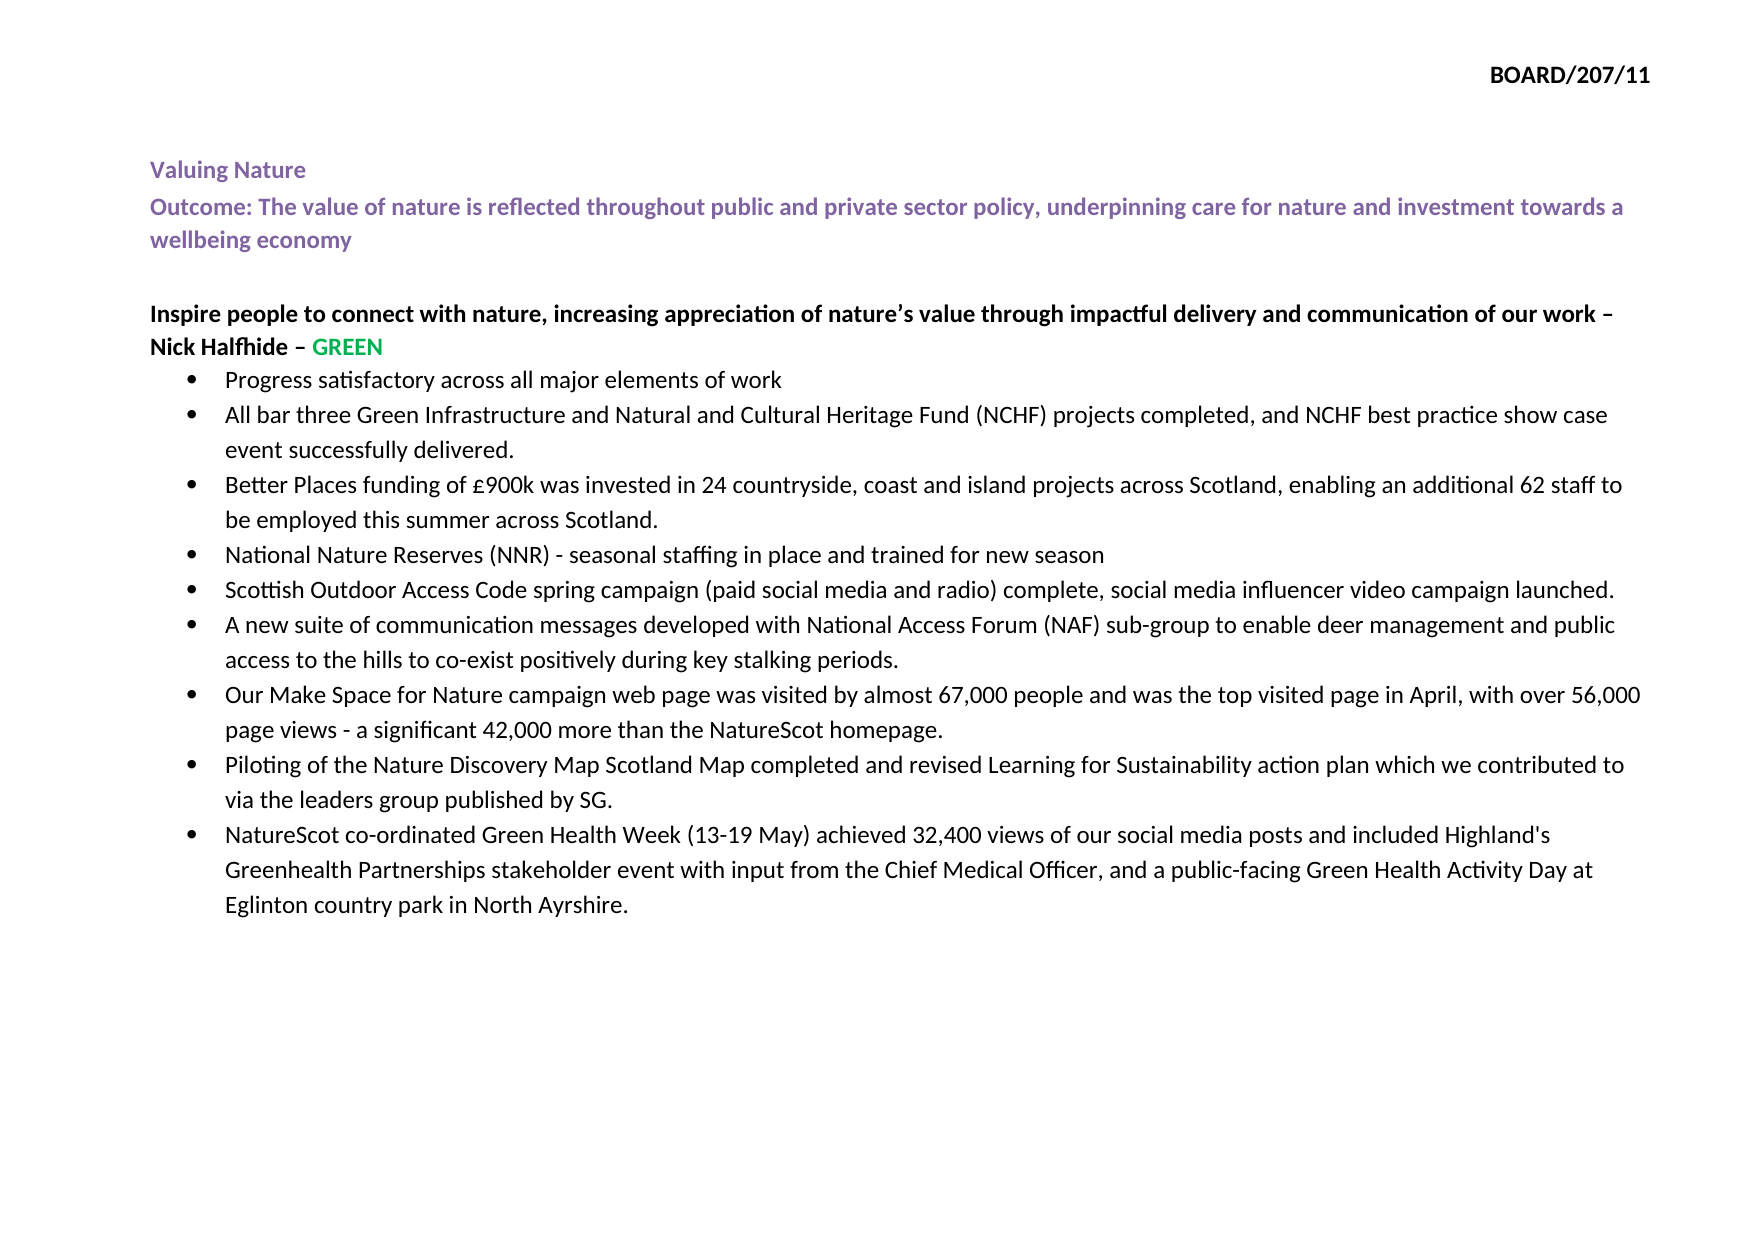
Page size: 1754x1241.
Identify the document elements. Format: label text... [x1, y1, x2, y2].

text Valuing Nature [150, 154, 1651, 185]
list NatureScot co-ordinated Green Health Week (13-19 May) achieved 32,400 views of our social media posts and included Highland's Greenhealth Partnerships stakeholder event with input from the Chief Medical Officer, and a public-facing Green Health Activity Day at Eglinton country park in North Ayrshire. [187, 819, 1651, 920]
list Better Places funding of £900k was invested in 24 countryside, coast and island projects across Scotland, enabling an additional 62 staff to be employed this summer across Scotland. [187, 469, 1651, 535]
text Outcome: The value of nature is reflected throughout public and private sector policy, underpinning care for nature and investment towards a wellbeing economy [150, 191, 1651, 255]
text Inspire people to connect with nature, increasing appreciation of nature’s value through impactful delivery and communication of our work – Nick Halfhide – GREEN [150, 298, 1651, 362]
list Scottish Outdoor Access Code spring campaign (paid social media and radio) complete, social media influencer video campaign launched. [187, 574, 1651, 605]
list All bar three Green Infrastructure and Natural and Cultural Heritage Fund (NCHF) projects completed, and NCHF best practice show case event successfully delivered. [187, 399, 1651, 465]
list A new suite of communication messages developed with National Access Forum (NAF) sub-group to enable deer management and public access to the hills to co-exist positively during key stalking periods. [187, 609, 1651, 675]
list Our Make Space for Nature campaign web page was visited by almost 67,000 people and was the top visited page in April, with over 56,000 page views - a significant 42,000 more than the NatureScot homepage. [187, 679, 1651, 745]
list National Nature Reserves (NNR) - seasonal staffing in place and trained for new season [187, 539, 1651, 570]
list Progress satisfactory across all major elements of work [187, 364, 1651, 395]
list Piloting of the Nature Discovery Map Scotland Map completed and revised Learning for Sustainability action plan which we contributed to via the leaders group published by SG. [187, 749, 1651, 815]
